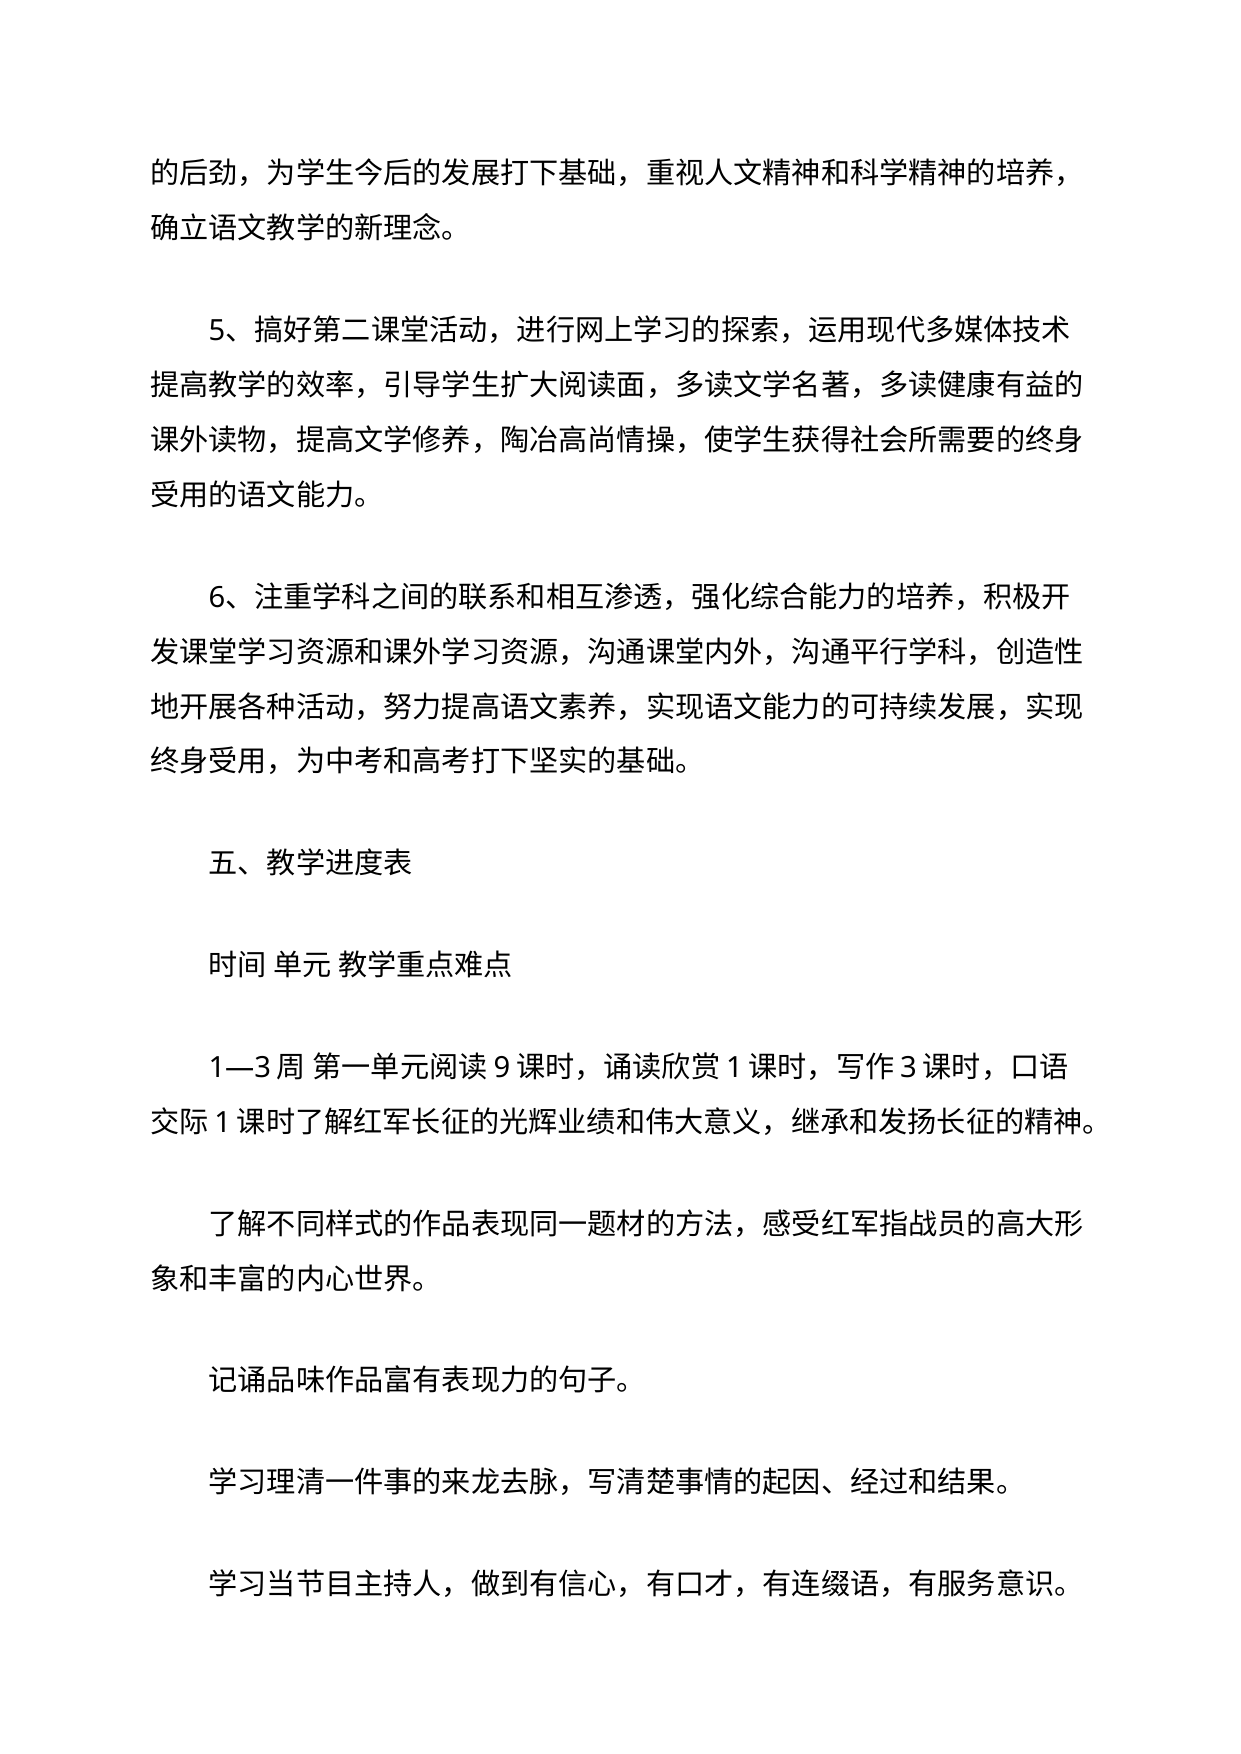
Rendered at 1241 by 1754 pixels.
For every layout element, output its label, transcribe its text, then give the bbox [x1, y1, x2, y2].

text 了解不同样式的作品表现同一题材的方法，感受红军指战员的高大形象和丰富的内心世界。 [150, 1200, 1090, 1297]
text 五、教学进度表 [150, 840, 1090, 882]
text 学习当节目主持人，做到有信心，有口才，有连缀语，有服务意识。 [150, 1561, 1090, 1603]
text 学习理清一件事的来龙去脉，写清楚事情的起因、经过和结果。 [150, 1459, 1090, 1501]
text 记诵品味作品富有表现力的句子。 [150, 1357, 1090, 1399]
text 1—3周 第一单元阅读9课时，诵读欣赏1课时，写作3课时，口语交际1课时了解红军长征的光辉业绩和伟大意义，继承和发扬长征的精神。 [150, 1043, 1090, 1141]
text 5、搞好第二课堂活动，进行网上学习的探索，运用现代多媒体技术提高教学的效率，引导学生扩大阅读面，多读文学名著，多读健康有益的课外读物，提高文学修养，陶冶高尚情操，使学生获得社会所需要的终身受用的语文能力。 [150, 307, 1090, 514]
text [150, 150, 1090, 247]
text 时间 单元 教学重点难点 [150, 942, 1090, 984]
text 6、注重学科之间的联系和相互渗透，强化综合能力的培养，积极开发课堂学习资源和课外学习资源，沟通课堂内外，沟通平行学科，创造性地开展各种活动，努力提高语文素养，实现语文能力的可持续发展，实现终身受用，为中考和高考打下坚实的基础。 [150, 573, 1090, 780]
